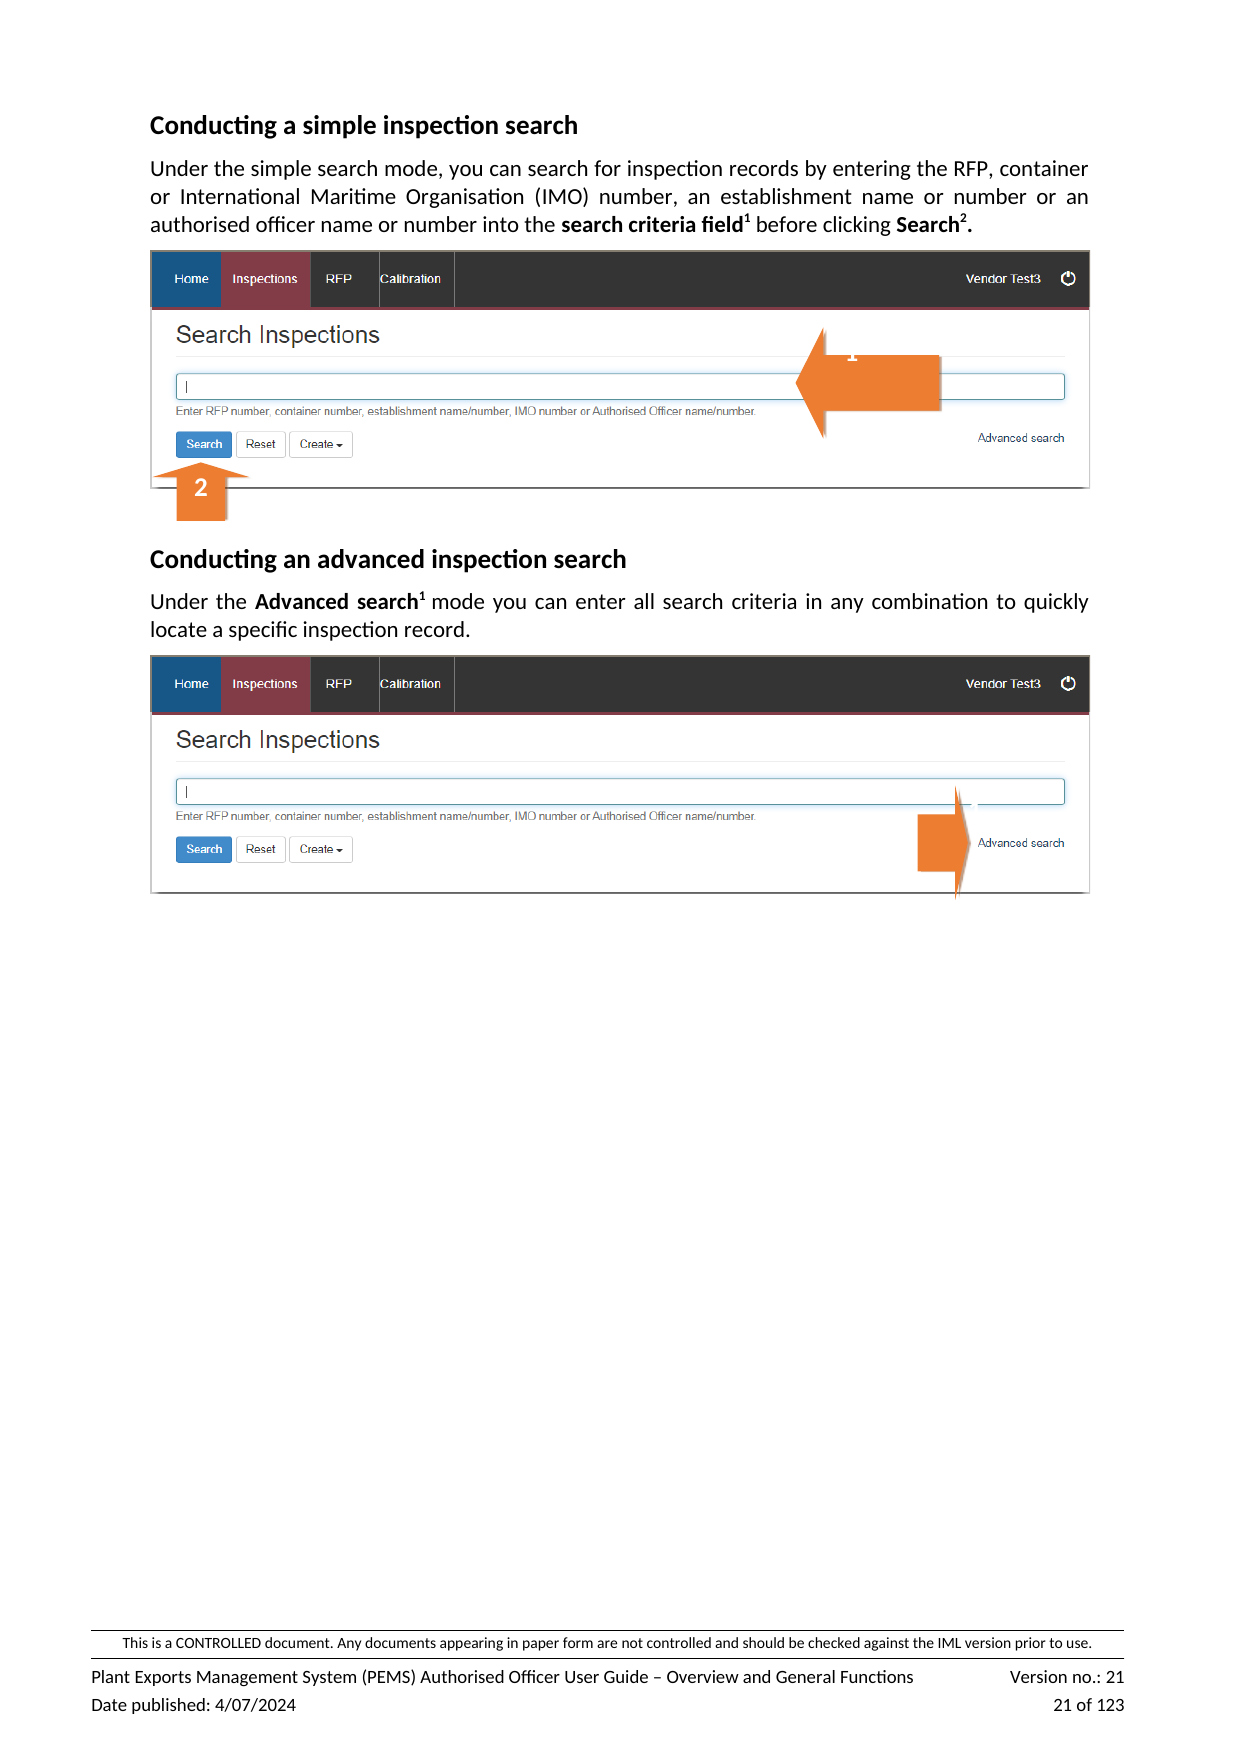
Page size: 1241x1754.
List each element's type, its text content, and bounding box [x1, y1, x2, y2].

picture [150, 655, 1091, 894]
picture [150, 250, 1091, 489]
text Under the Advanced search1 mode you can enter all search criteria in any combination to quickly locate a specific inspection record. [150, 587, 1090, 643]
subtitle Conducting an advanced inspection search [150, 542, 1090, 575]
text Under the simple search mode, you can search for inspection records by entering the RFP, container or International Maritime Organisation (IMO) number, an establishment name or number or an authorised officer name or number into the search criteria field1 before clicking Search2. [150, 154, 1090, 238]
subtitle Conducting a simple inspection search [150, 108, 1090, 142]
